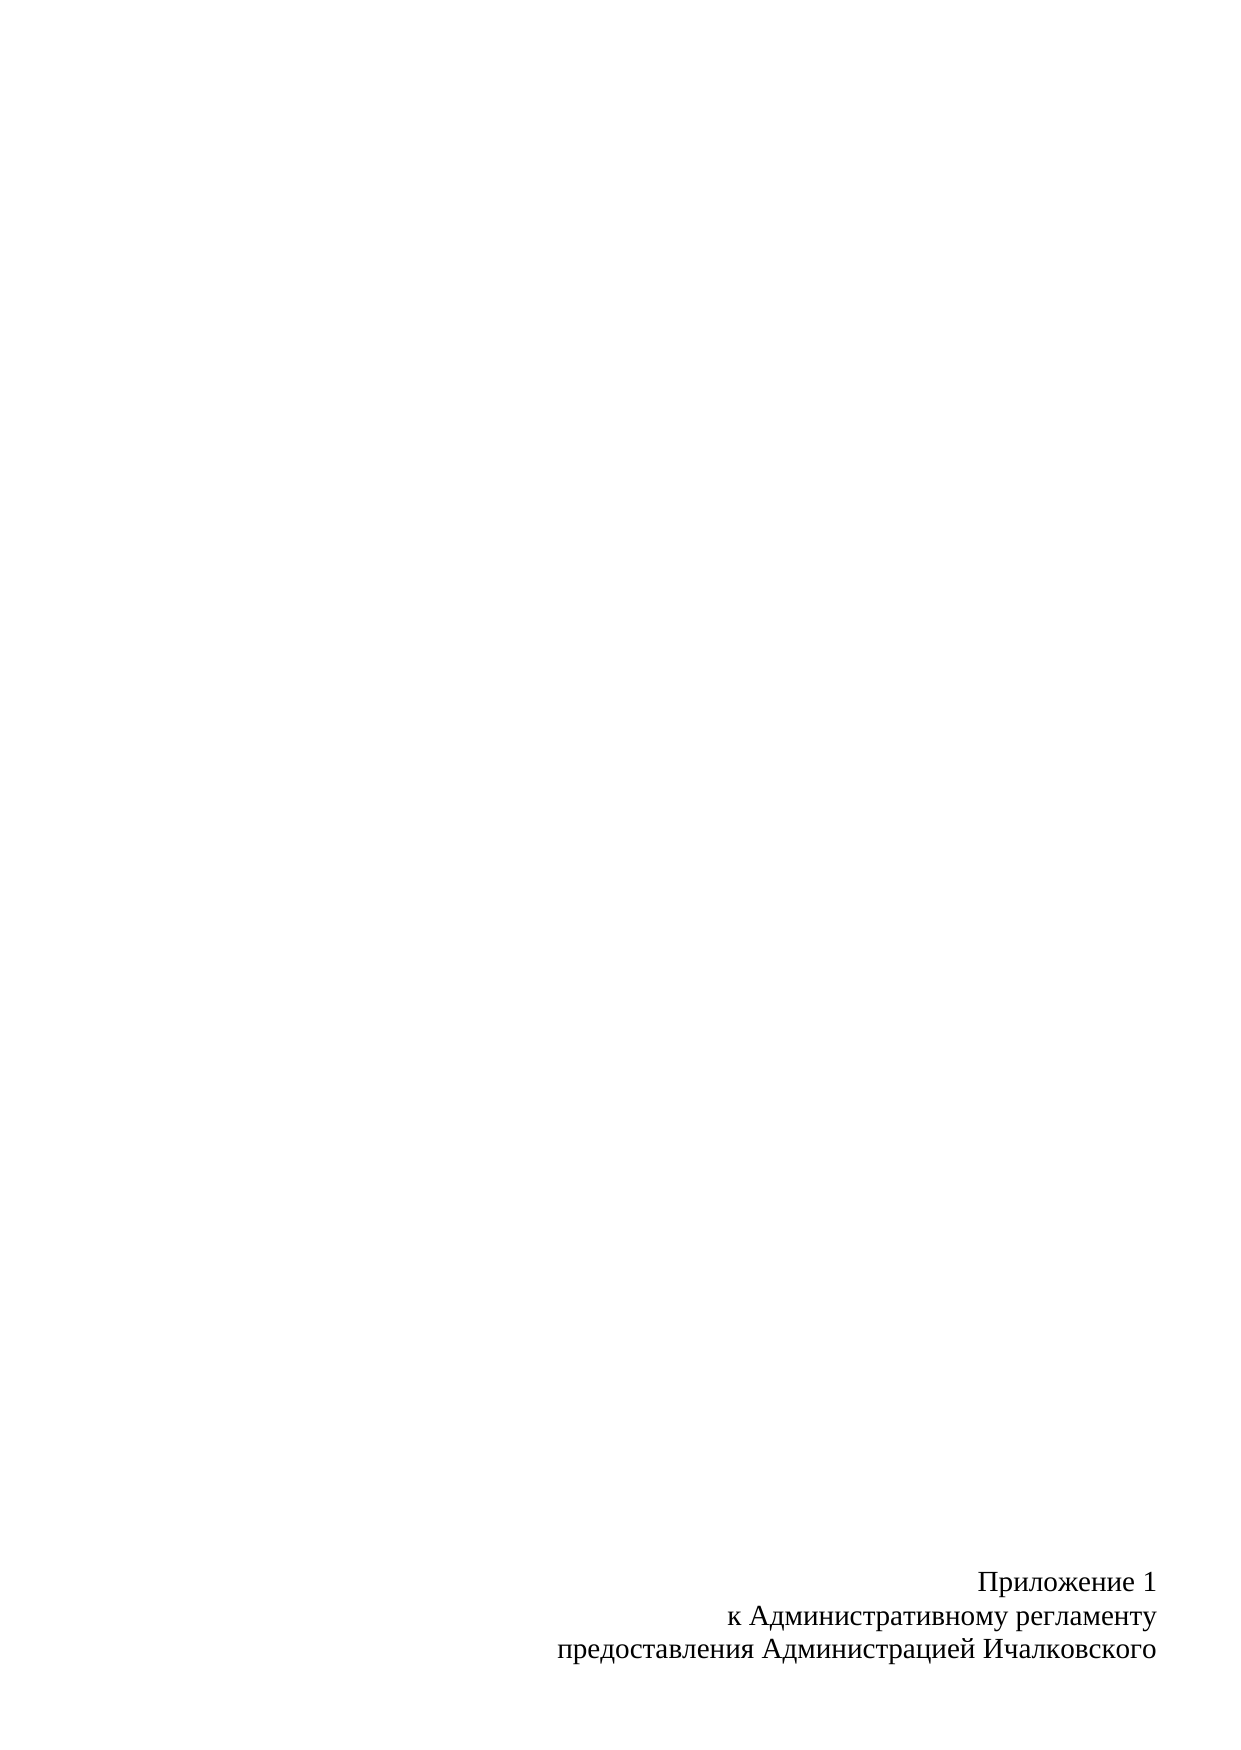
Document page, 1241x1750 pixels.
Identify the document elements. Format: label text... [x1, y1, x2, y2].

text предоставления Администрацией Ичалковского [114, 1632, 1157, 1665]
text Приложение 1 к Административному регламенту [114, 1564, 1157, 1632]
